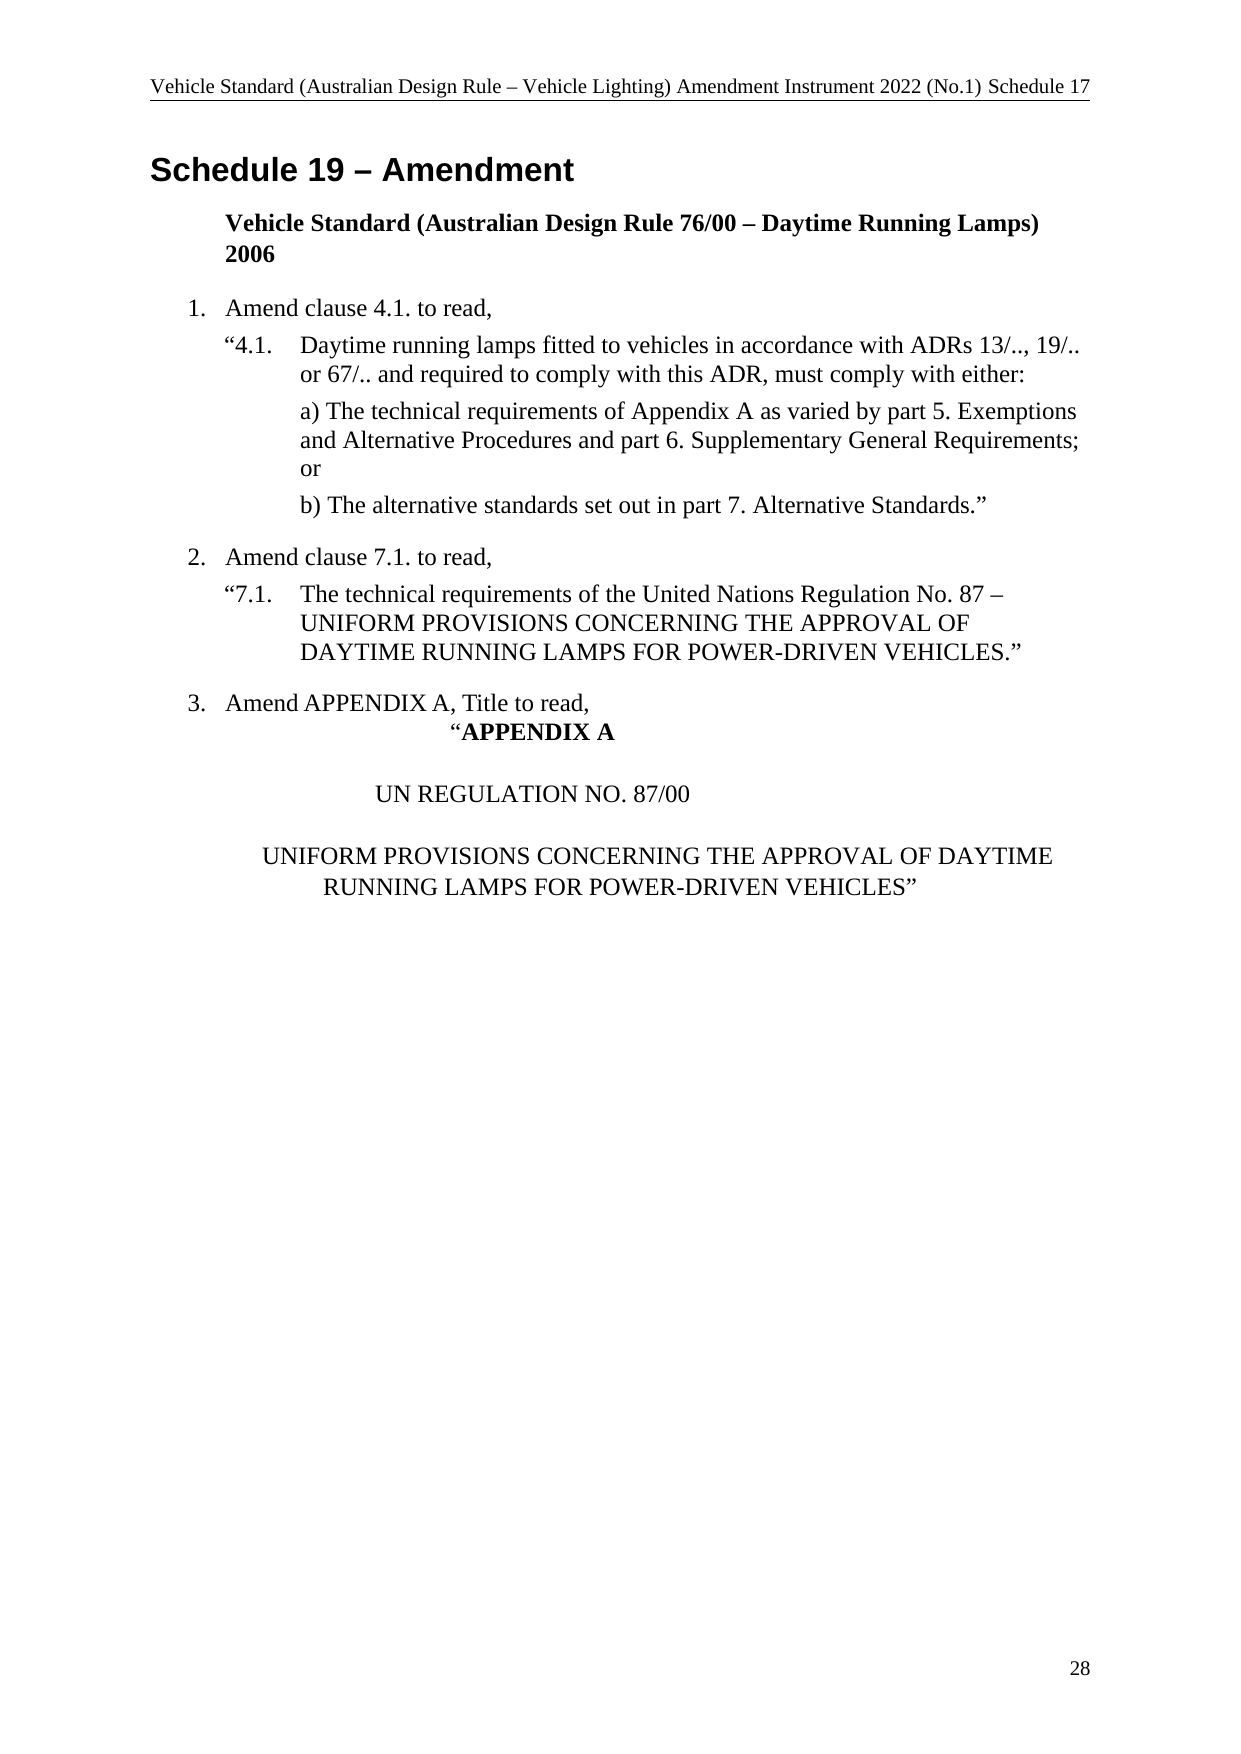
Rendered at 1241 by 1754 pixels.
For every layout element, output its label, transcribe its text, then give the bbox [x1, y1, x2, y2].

text Vehicle Standard (Australian Design Rule 76/00 – Daytime Running Lamps) 2006 [225, 208, 1090, 268]
list Amend APPENDIX A, Title to read, [187, 688, 1090, 717]
text “7.1. The technical requirements of the United Nations Regulation No. 87 – UNIFORM PROVISIONS CONCERNING THE APPROVAL OF DAYTIME RUNNING LAMPS FOR POWER-DRIVEN VEHICLES.” [224, 579, 1090, 666]
text “4.1. Daytime running lamps fitted to vehicles in accordance with ADRs 13/.., 19/.. or 67/.. and required to comply with this ADR, must comply with either: [224, 330, 1090, 388]
list Amend clause 4.1. to read, [187, 293, 1090, 322]
list UN REGULATION NO. 87/00 [300, 779, 1090, 808]
list “APPENDIX A [300, 717, 1090, 746]
text b) The alternative standards set out in part 7. Alternative Standards.” [300, 491, 1090, 519]
text a) The technical requirements of Appendix A as varied by part 5. Exemptions and Alternative Procedures and part 6. Supplementary General Requirements; or [300, 396, 1090, 482]
list Amend clause 7.1. to read, [187, 542, 1090, 571]
text UNIFORM PROVISIONS CONCERNING THE APPROVAL OF DAYTIME RUNNING LAMPS FOR POWER-DRIVEN VEHICLES” [150, 841, 1090, 901]
text Schedule 19 – Amendment [150, 150, 1090, 188]
